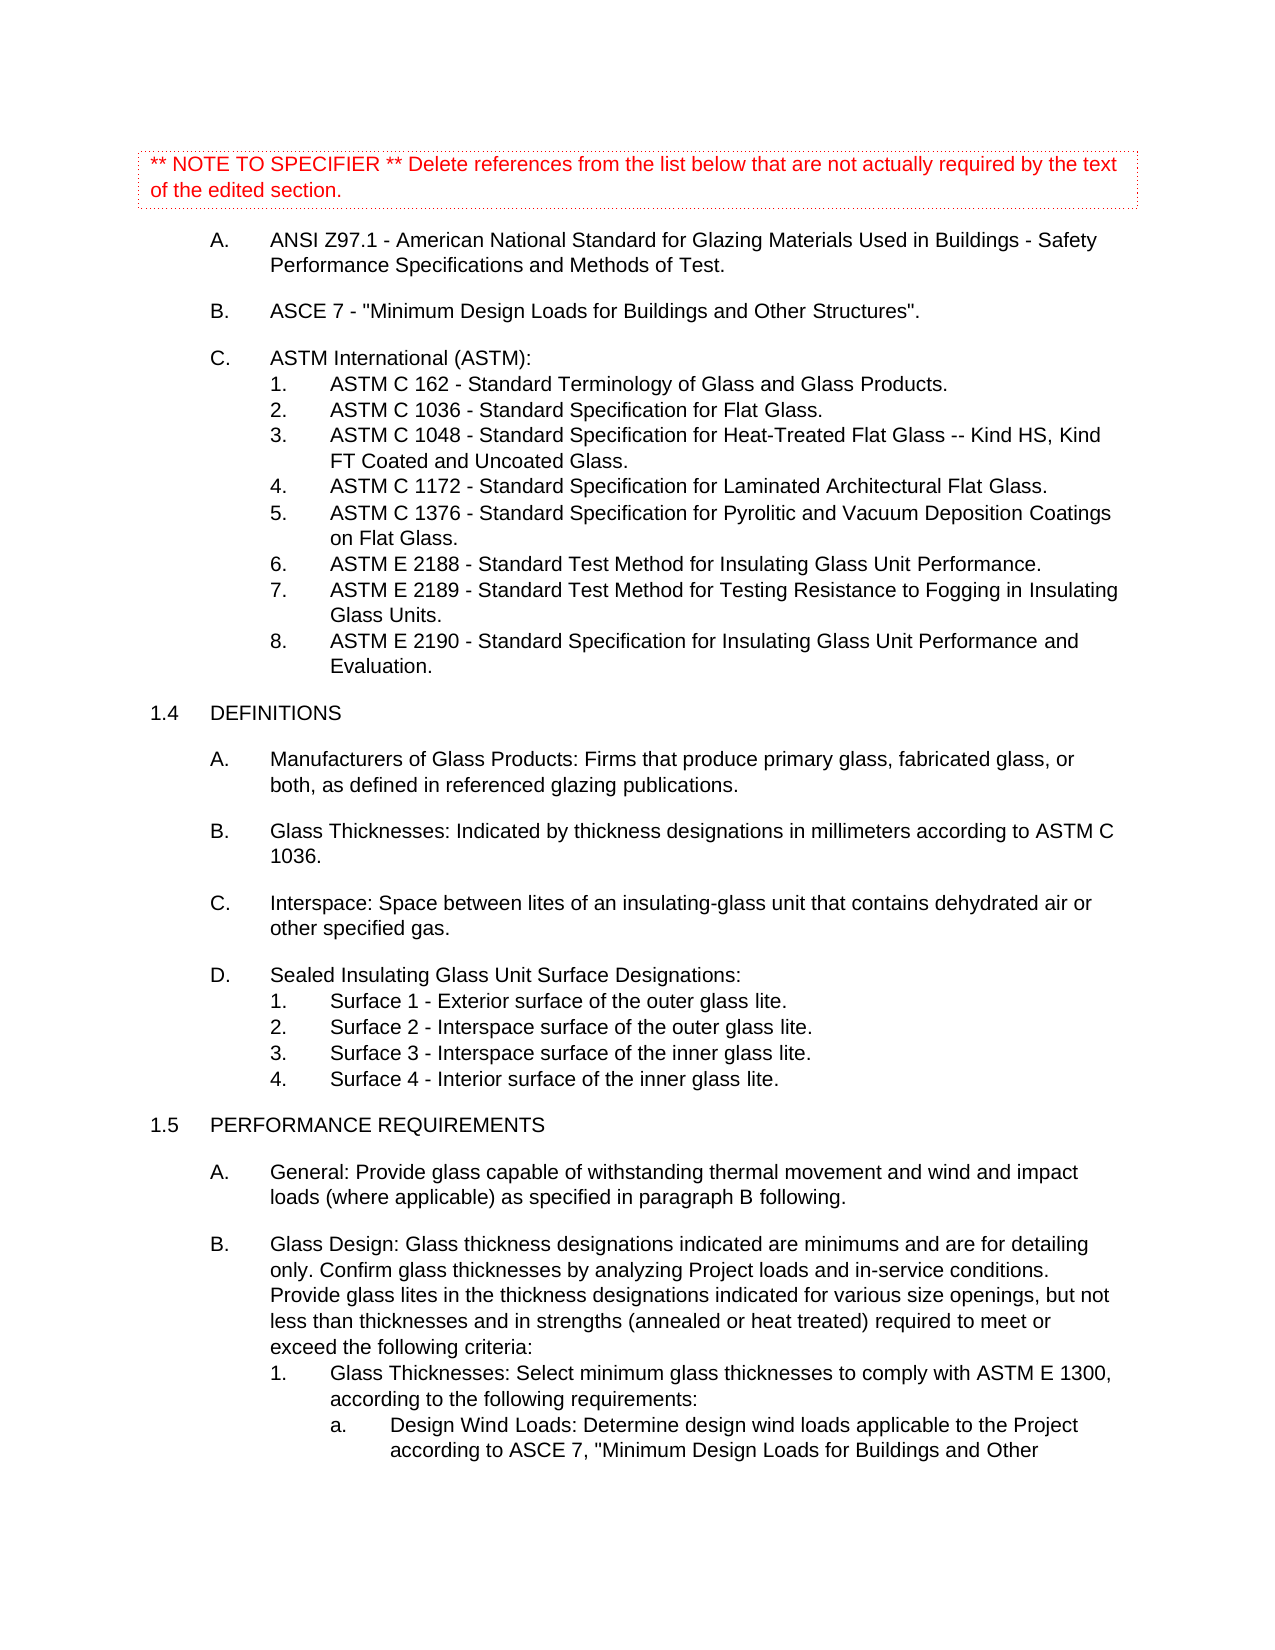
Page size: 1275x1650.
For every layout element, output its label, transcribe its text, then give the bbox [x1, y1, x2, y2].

list ASTM C 1048 - Standard Specification for Heat-Treated Flat Glass -- Kind HS, Kind FT Coated and Uncoated Glass. [270, 423, 1101, 473]
list Surface 3 - Interspace surface of the inner glass lite. [270, 1040, 1148, 1064]
list ASTM C 162 - Standard Terminology of Glass and Glass Products. [270, 372, 1148, 396]
list Surface 1 - Exterior surface of the outer glass lite. [270, 988, 1148, 1012]
list ASTM E 2190 - Standard Specification for Insulating Glass Unit Performance and Evaluation. [270, 628, 1079, 678]
list ASTM C 1376 - Standard Specification for Pyrolitic and Vacuum Deposition Coatings on Flat Glass. [270, 501, 1111, 550]
list Surface 4 - Interior surface of the inner glass lite. [270, 1066, 1148, 1090]
list ASCE 7 - "Minimum Design Loads for Buildings and Other Structures". [210, 299, 1148, 323]
list Interspace: Space between lites of an insulating-glass unit that contains dehydrated air or other specified gas. [210, 891, 1099, 940]
list Design Wind Loads: Determine design wind loads applicable to the Project according to ASCE 7, "Minimum Design Loads for Buildings and Other [330, 1412, 1083, 1462]
list ASTM E 2189 - Standard Test Method for Testing Resistance to Fogging in Insulating Glass Units. [270, 577, 1118, 627]
list PERFORMANCE REQUIREMENTS [150, 1113, 1148, 1137]
list Glass Thicknesses: Indicated by thickness designations in millimeters according to ASTM C 1036. [210, 819, 1121, 868]
list DEFINITIONS [150, 700, 1148, 724]
list ASTM C 1036 - Standard Specification for Flat Glass. [270, 398, 1148, 422]
list Glass Design: Glass thickness designations indicated are minimums and are for detailing only. Confirm glass thicknesses by analyzing Project loads and in-service conditions. Provide glass lites in the thickness designations indicated for various size openings, but not less than thicknesses and in strengths (annealed or heat treated) required to meet or exceed the following criteria: [210, 1232, 1123, 1359]
list Sealed Insulating Glass Unit Surface Designations: [210, 963, 1148, 987]
list Surface 2 - Interspace surface of the outer glass lite. [270, 1014, 1148, 1038]
list General: Provide glass capable of withstanding thermal movement and wind and impact loads (where applicable) as specified in paragraph B following. [210, 1160, 1085, 1209]
list ASTM International (ASTM): [210, 346, 1148, 370]
list ASTM E 2188 - Standard Test Method for Insulating Glass Unit Performance. [270, 551, 1148, 575]
list ASTM C 1172 - Standard Specification for Laminated Architectural Flat Glass. [270, 475, 1148, 498]
list Glass Thicknesses: Select minimum glass thicknesses to comply with ASTM E 1300, according to the following requirements: [270, 1361, 1118, 1411]
list ANSI Z97.1 - American National Standard for Glazing Materials Used in Buildings - Safety Performance Specifications and Methods of Test. [210, 227, 1098, 277]
list Manufacturers of Glass Products: Firms that produce primary glass, fabricated glass, or both, as defined in referenced glazing publications. [210, 747, 1082, 796]
